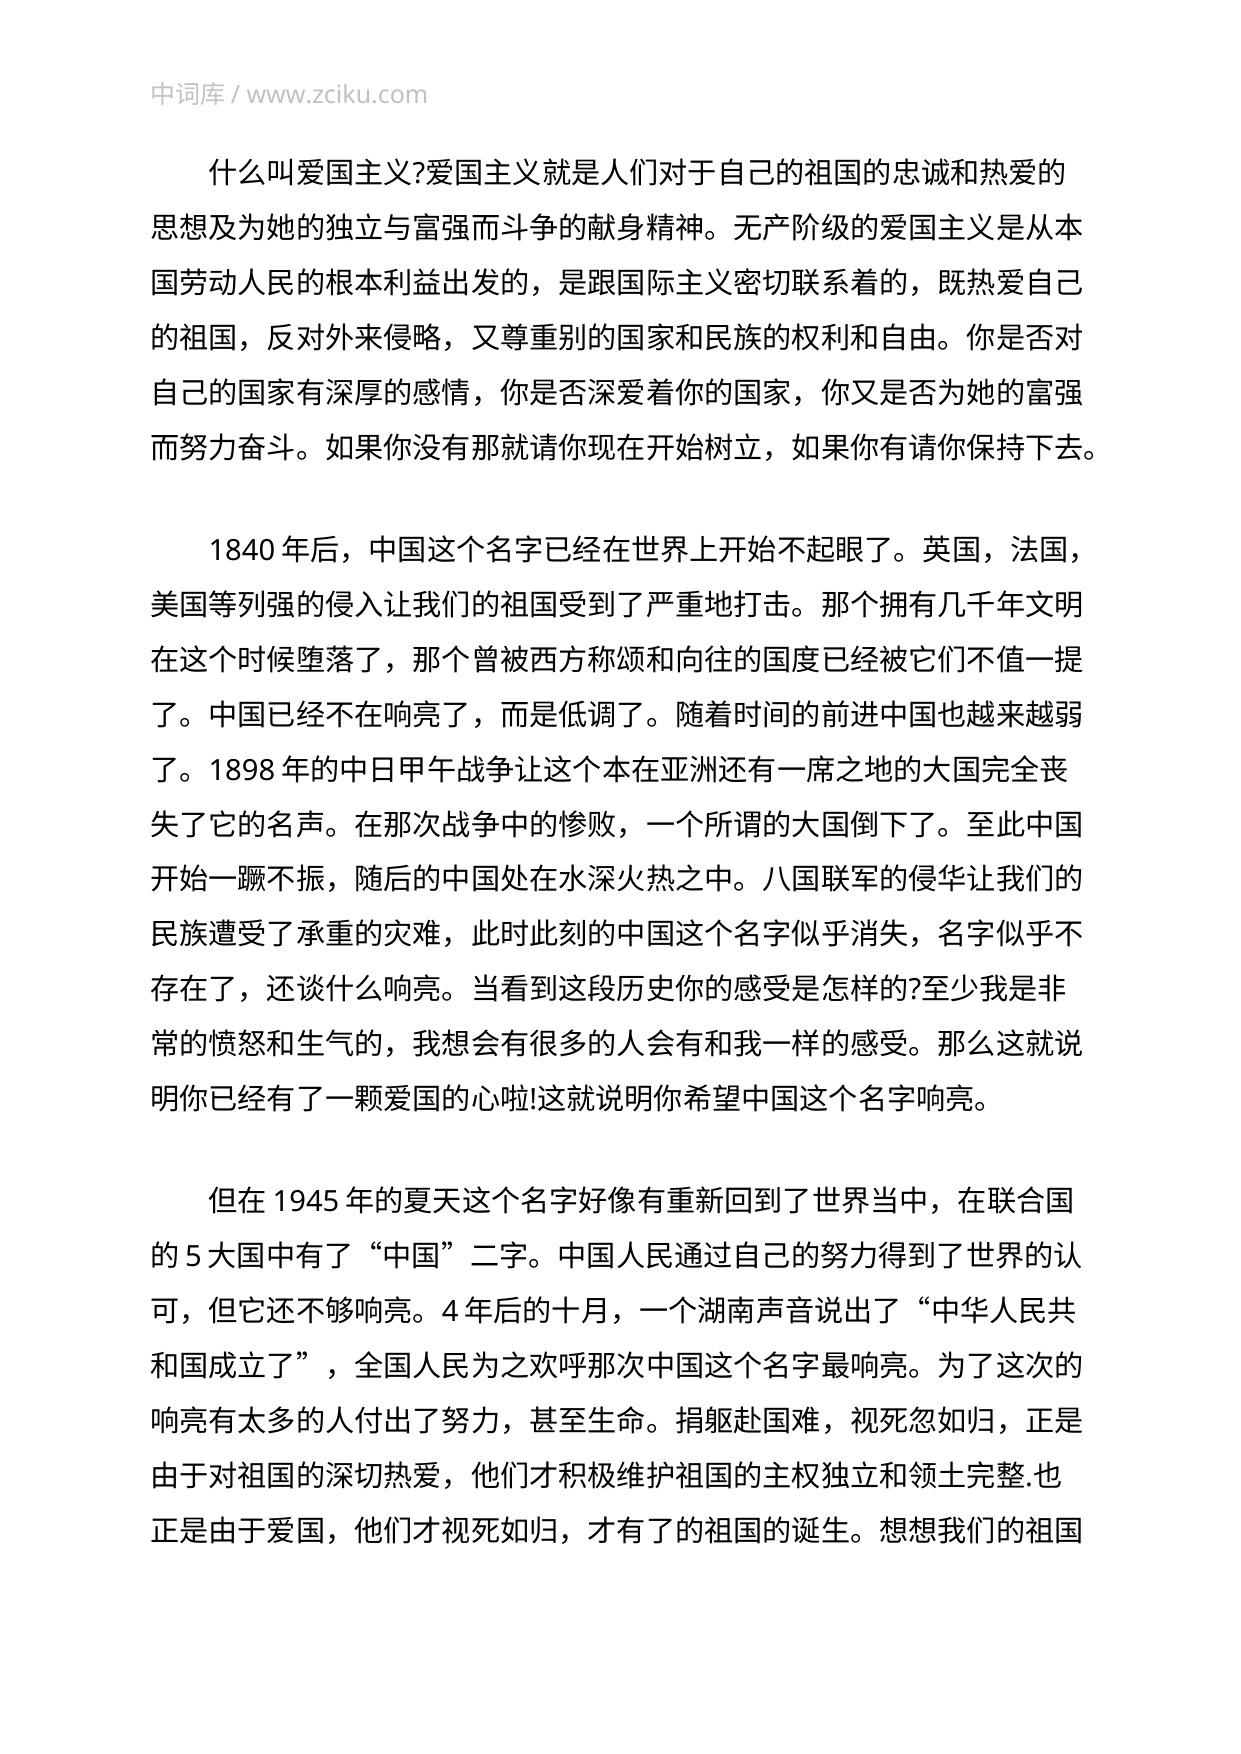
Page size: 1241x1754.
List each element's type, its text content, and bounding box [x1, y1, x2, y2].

text 1840年后，中国这个名字已经在世界上开始不起眼了。英国，法国，美国等列强的侵入让我们的祖国受到了严重地打击。那个拥有几千年文明在这个时候堕落了，那个曾被西方称颂和向往的国度已经被它们不值一提了。中国已经不在响亮了，而是低调了。随着时间的前进中国也越来越弱了。1898年的中日甲午战争让这个本在亚洲还有一席之地的大国完全丧失了它的名声。在那次战争中的惨败，一个所谓的大国倒下了。至此中国开始一蹶不振，随后的中国处在水深火热之中。八国联军的侵华让我们的民族遭受了承重的灾难，此时此刻的中国这个名字似乎消失，名字似乎不存在了，还谈什么响亮。当看到这段历史你的感受是怎样的?至少我是非常的愤怒和生气的，我想会有很多的人会有和我一样的感受。那么这就说明你已经有了一颗爱国的心啦!这就说明你希望中国这个名字响亮。 [150, 526, 1090, 1118]
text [150, 1178, 1090, 1550]
text 什么叫爱国主义?爱国主义就是人们对于自己的祖国的忠诚和热爱的思想及为她的独立与富强而斗争的献身精神。无产阶级的爱国主义是从本国劳动人民的根本利益出发的，是跟国际主义密切联系着的，既热爱自己的祖国，反对外来侵略，又尊重别的国家和民族的权利和自由。你是否对自己的国家有深厚的感情，你是否深爱着你的国家，你又是否为她的富强而努力奋斗。如果你没有那就请你现在开始树立，如果你有请你保持下去。 [150, 150, 1090, 467]
